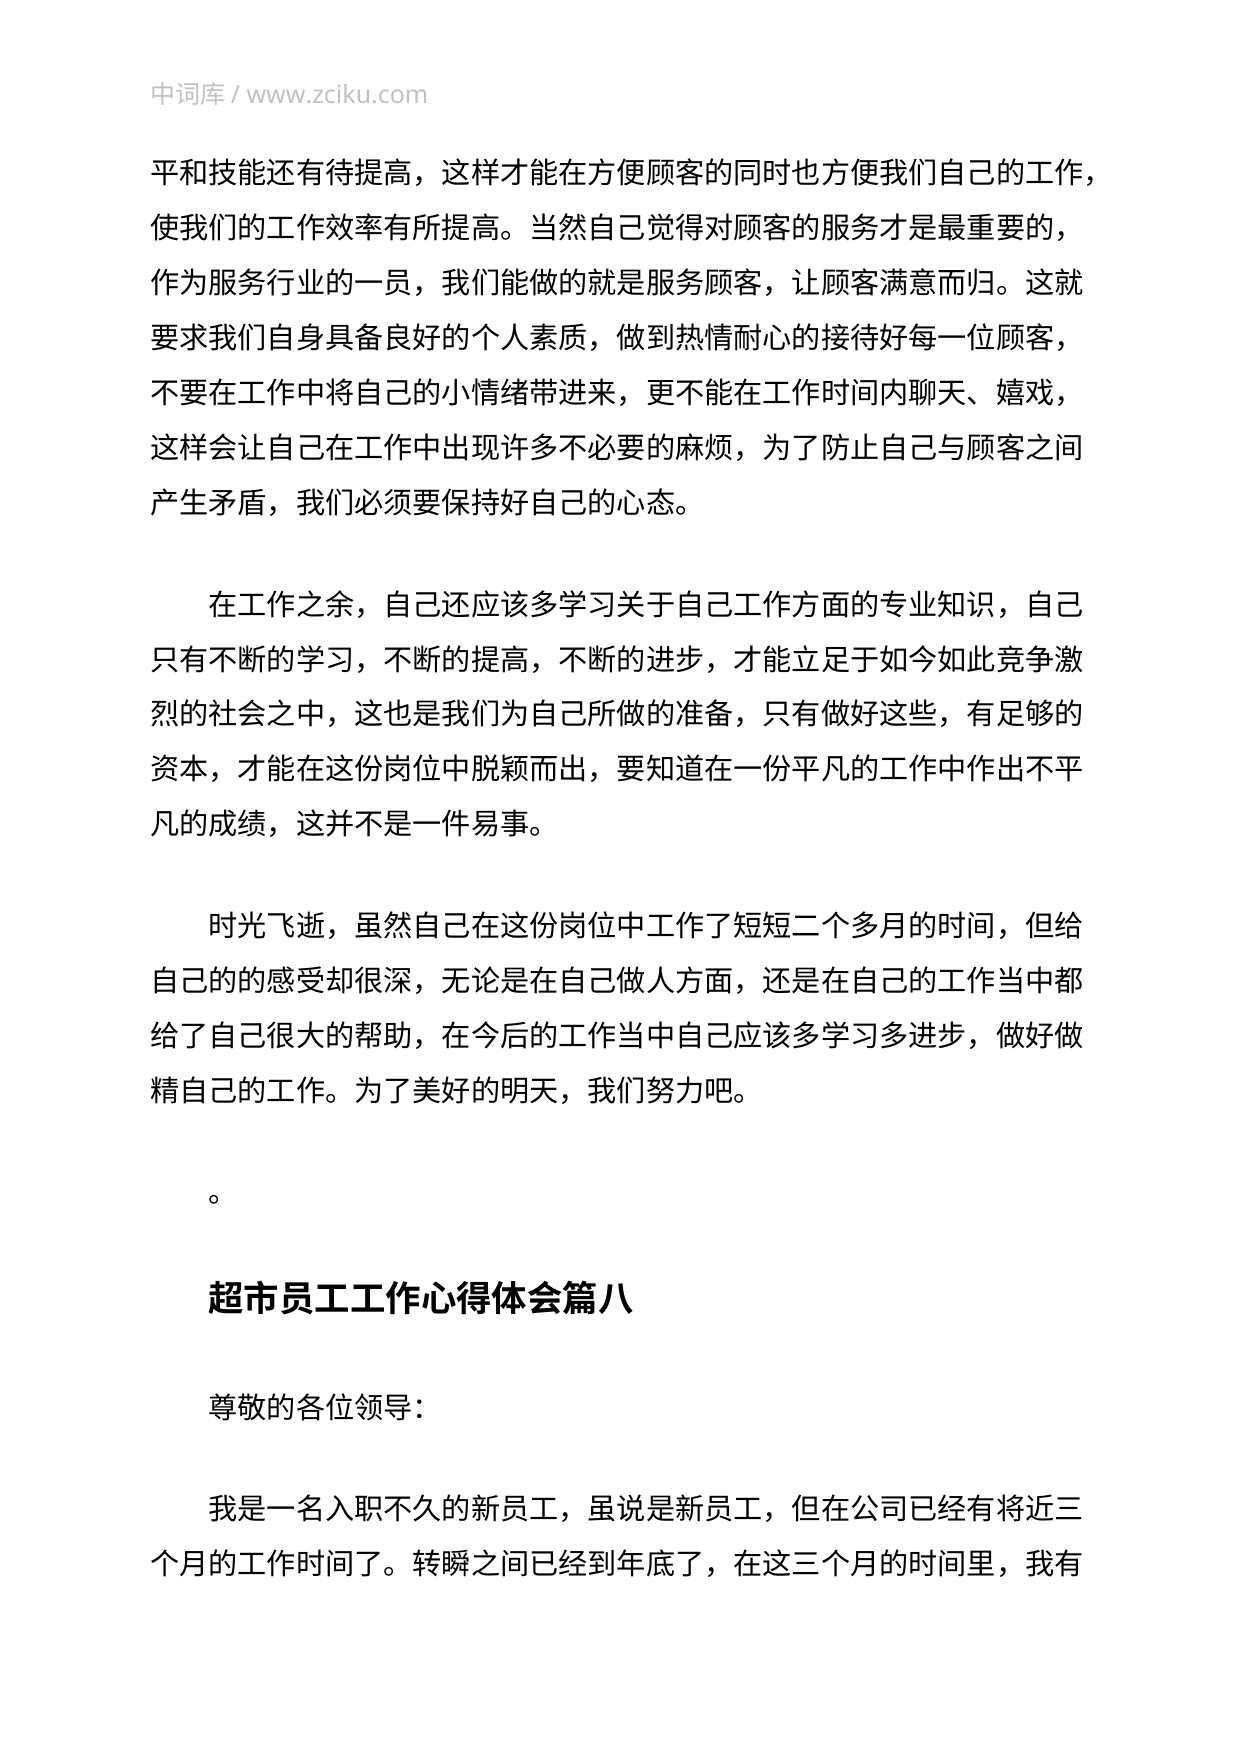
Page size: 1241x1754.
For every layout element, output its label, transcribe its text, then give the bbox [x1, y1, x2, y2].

text 。 [150, 1169, 1090, 1211]
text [150, 150, 1090, 522]
text 在工作之余，自己还应该多学习关于自己工作方面的专业知识，自己只有不断的学习，不断的提高，不断的进步，才能立足于如今如此竞争激烈的社会之中，这也是我们为自己所做的准备，只有做好这些，有足够的资本，才能在这份岗位中脱颖而出，要知道在一份平凡的工作中作出不平凡的成绩，这并不是一件易事。 [150, 581, 1090, 843]
text 超市员工工作心得体会篇八 [150, 1271, 1090, 1322]
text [150, 1486, 1090, 1583]
text 时光飞逝，虽然自己在这份岗位中工作了短短二个多月的时间，但给自己的的感受却很深，无论是在自己做人方面，还是在自己的工作当中都给了自己很大的帮助，在今后的工作当中自己应该多学习多进步，做好做精自己的工作。为了美好的明天，我们努力吧。 [150, 902, 1090, 1109]
text 尊敬的各位领导： [150, 1384, 1090, 1426]
